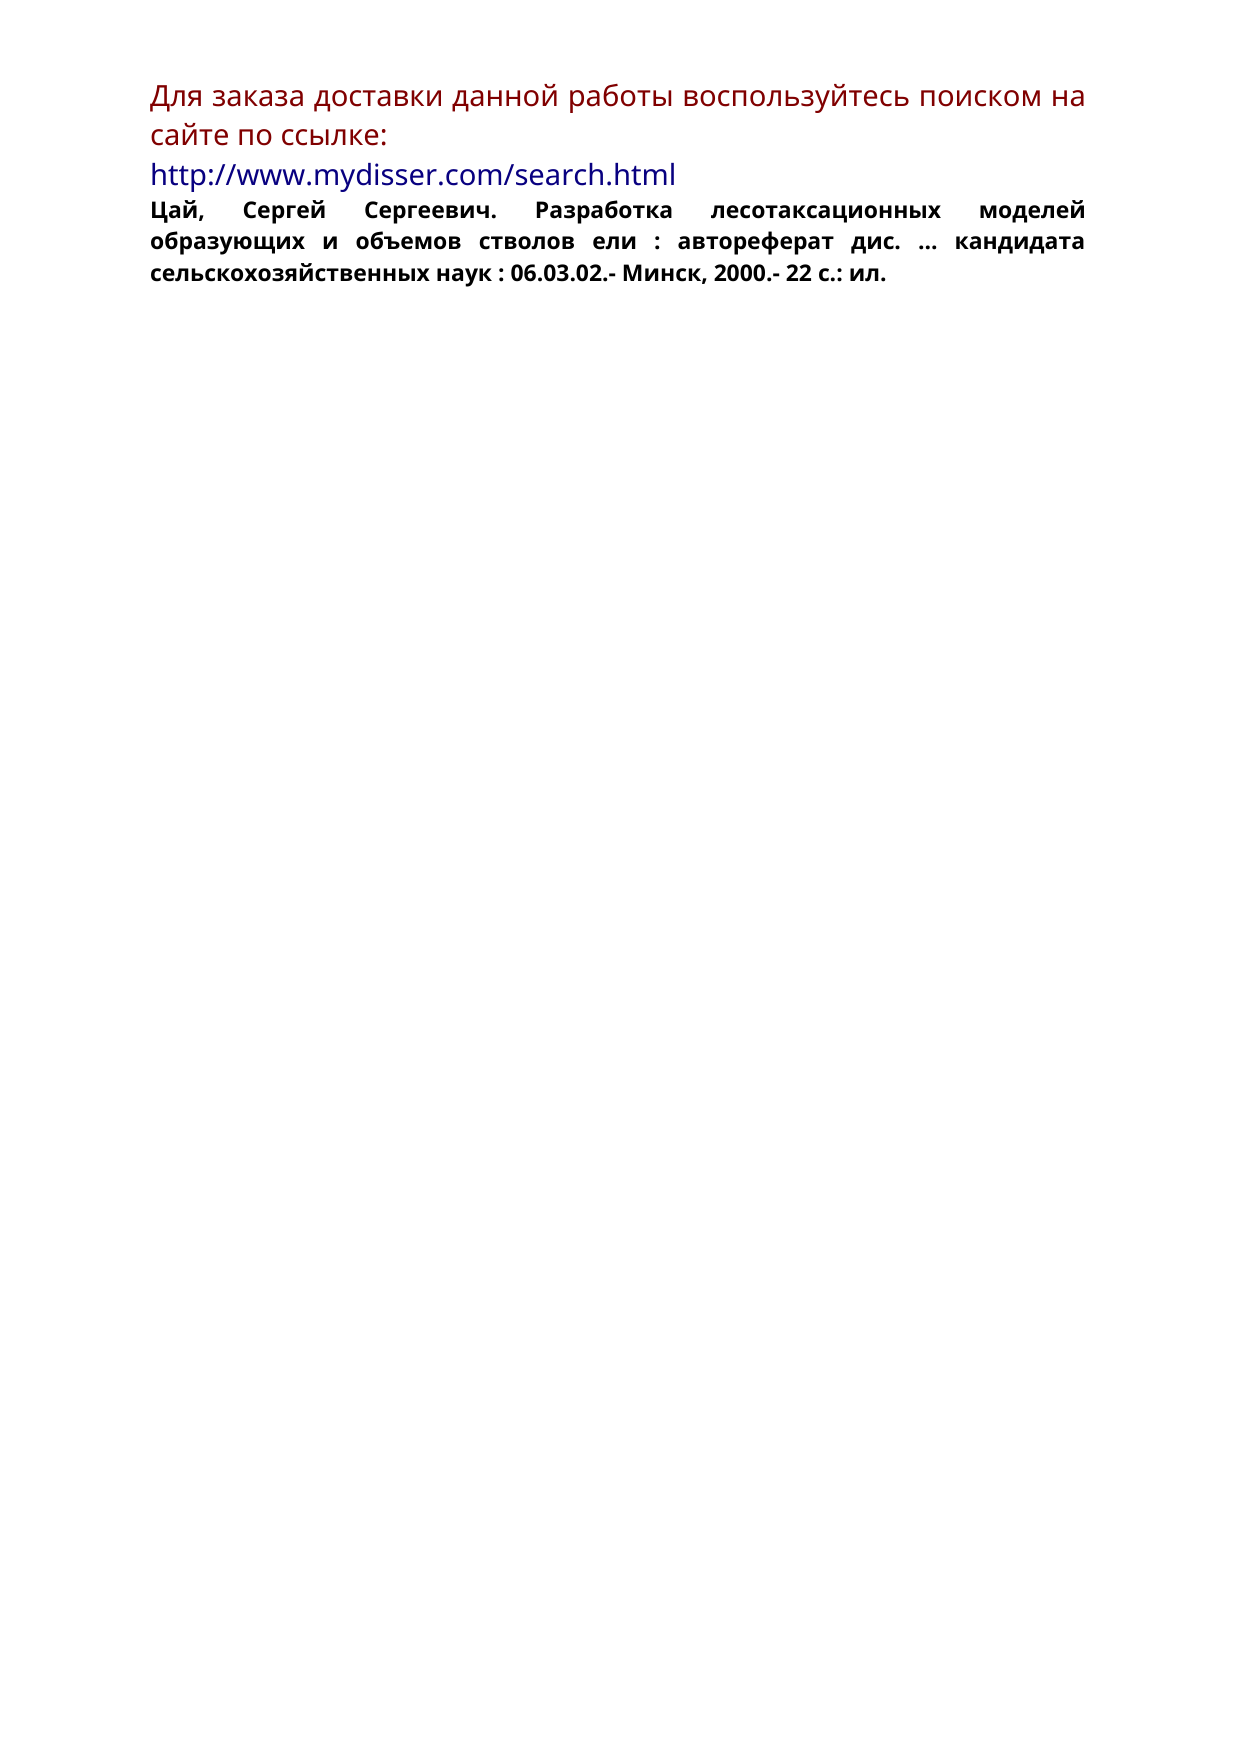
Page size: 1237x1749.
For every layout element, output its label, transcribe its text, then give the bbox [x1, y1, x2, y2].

text Цай, Сергей Сергеевич. Разработка лесотаксационных моделей образующих и объемов стволов ели : автореферат дис. ... кандидата сельскохозяйственных наук : 06.03.02.- Минск, 2000.- 22 с.: ил. [150, 194, 1086, 288]
